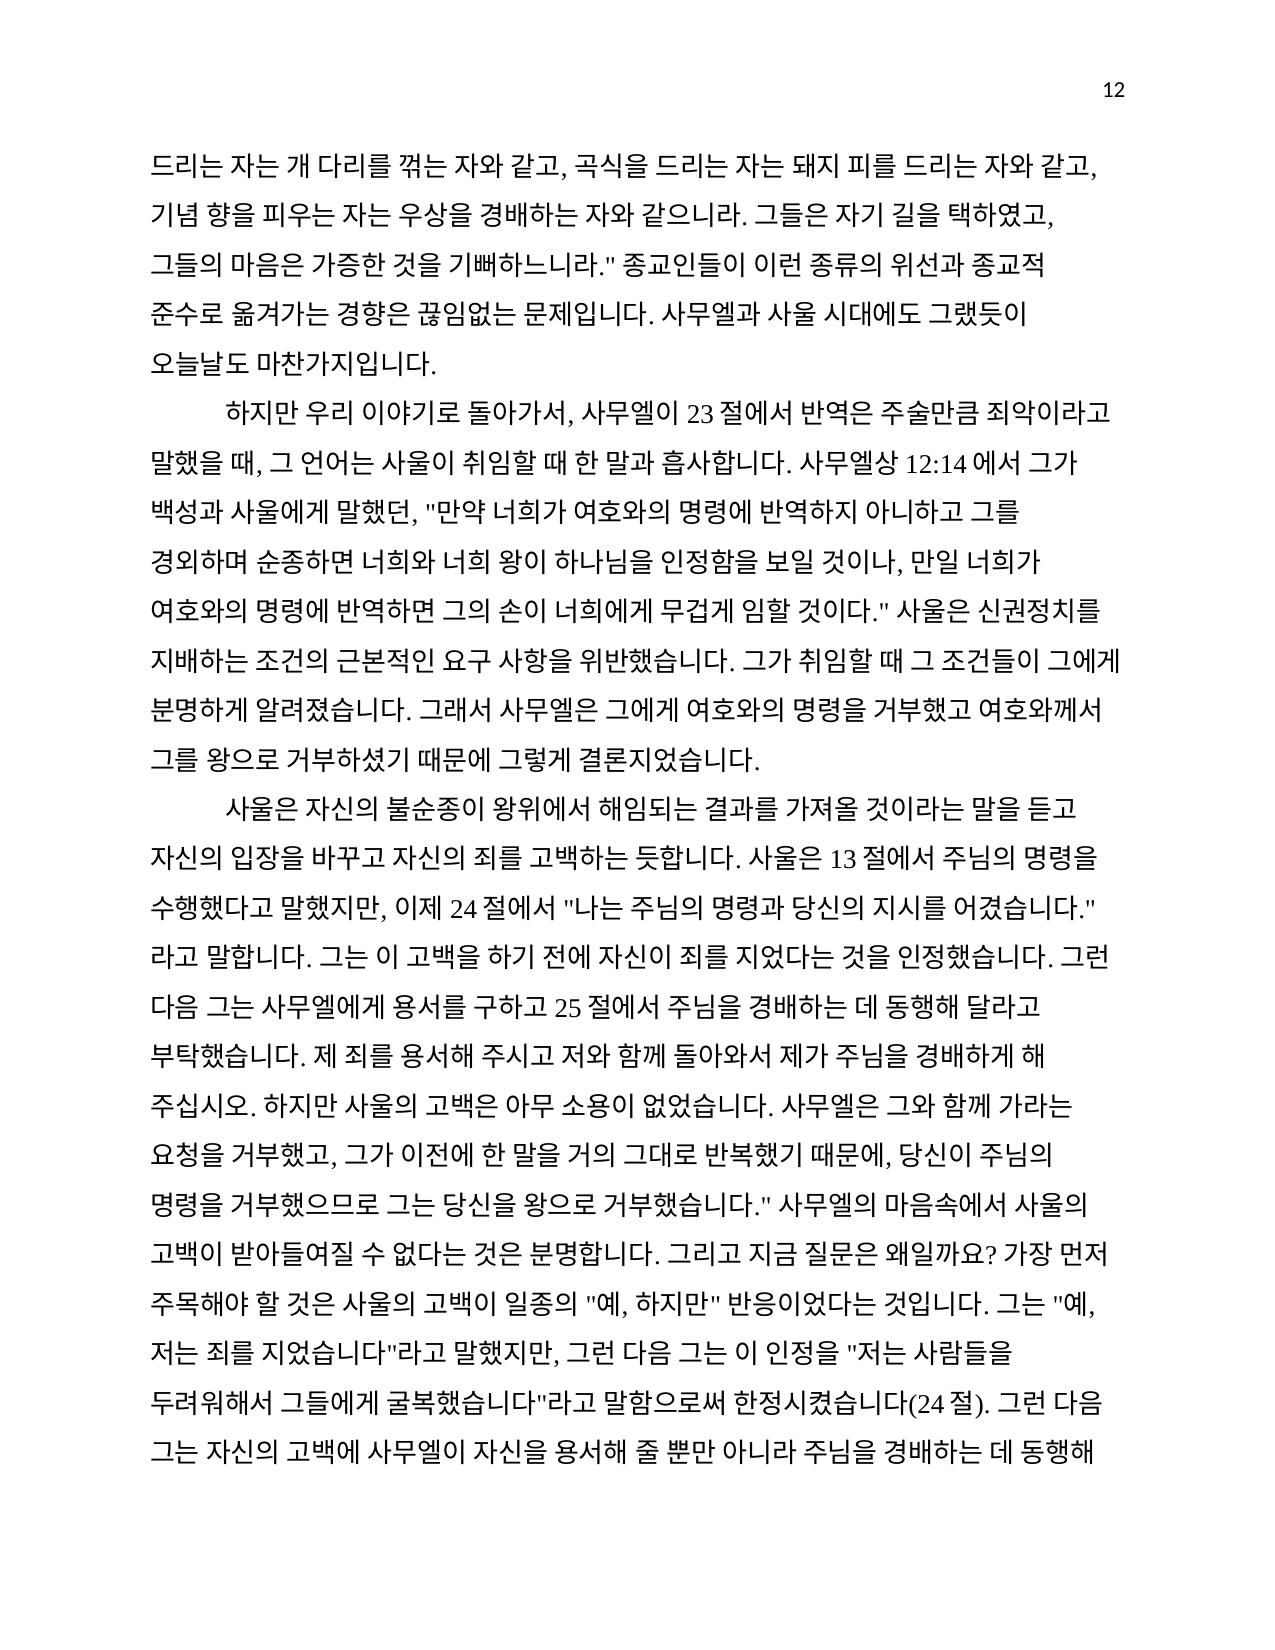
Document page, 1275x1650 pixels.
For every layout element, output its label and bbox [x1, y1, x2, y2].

text [150, 150, 1125, 777]
text [150, 793, 1125, 1469]
